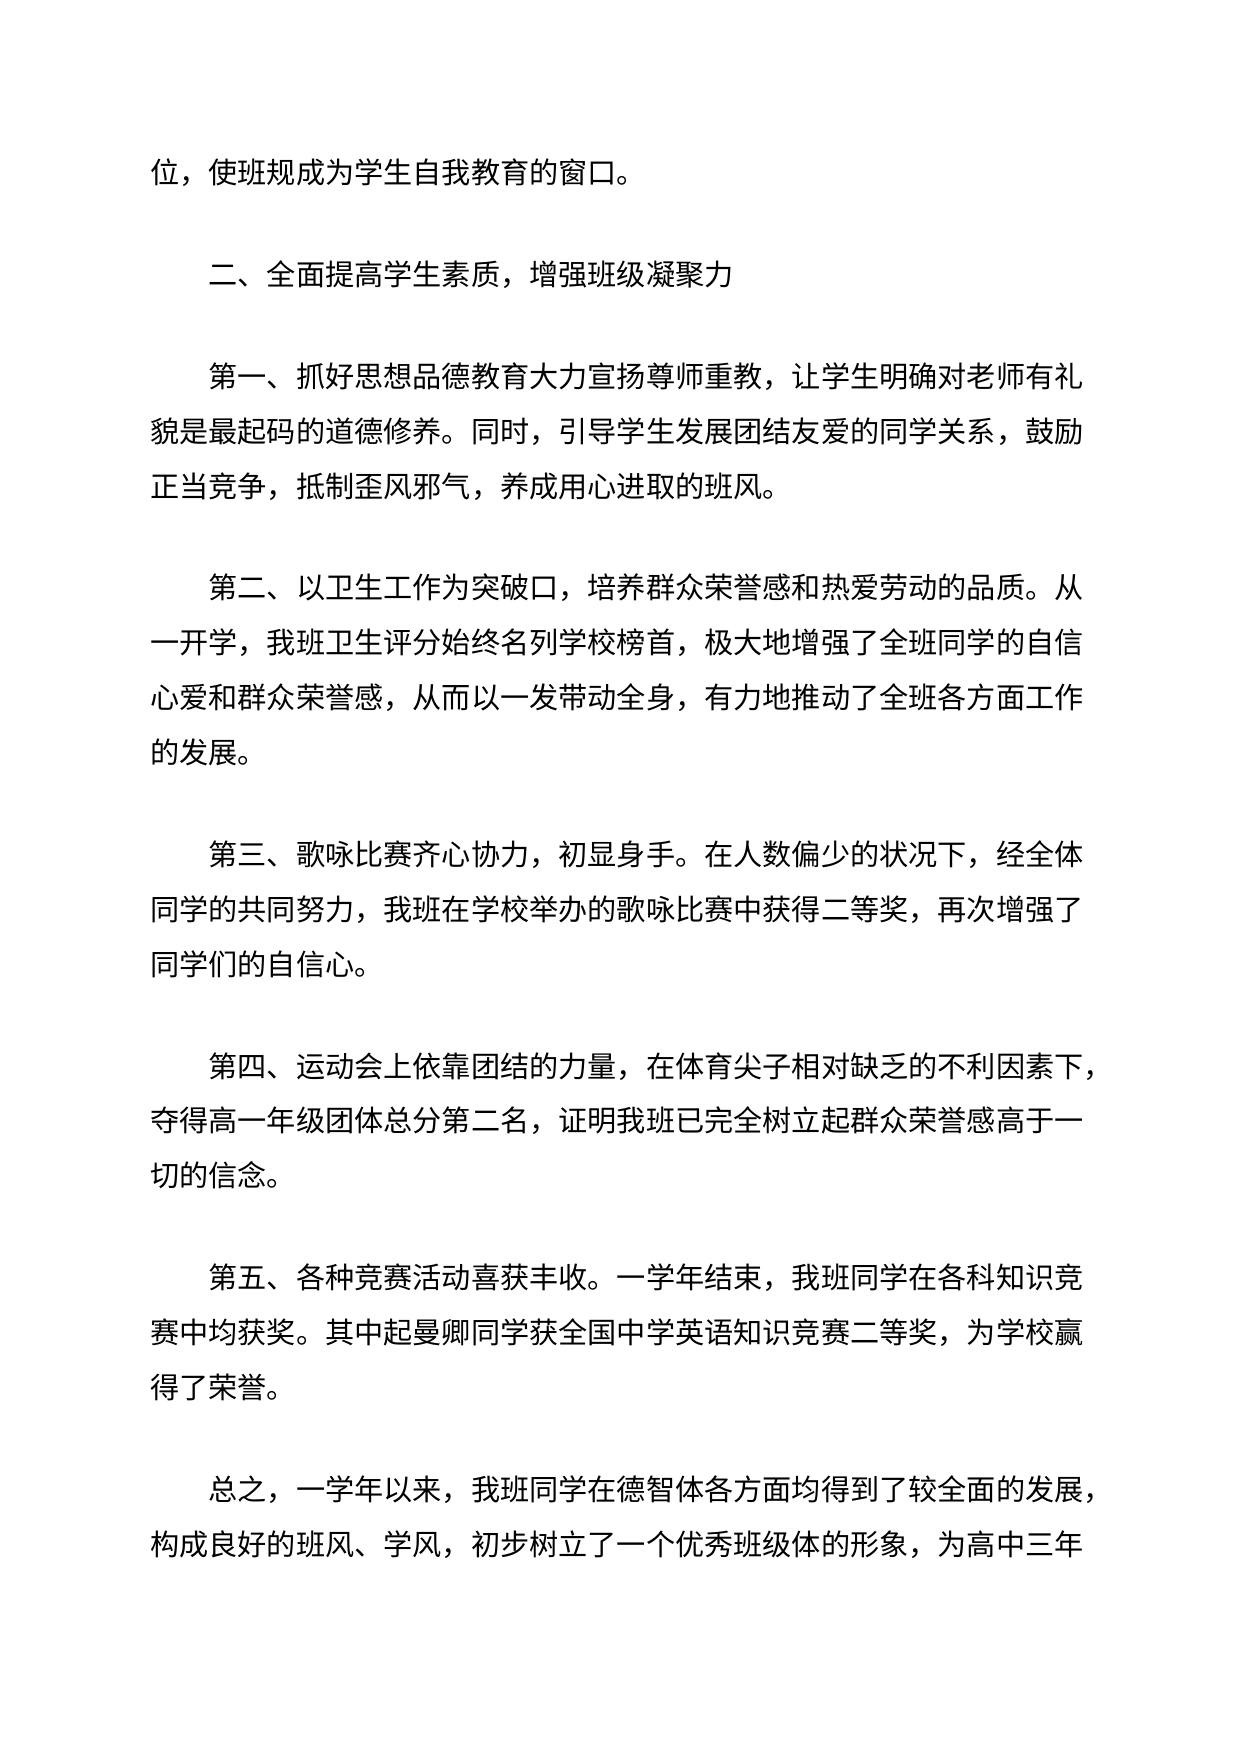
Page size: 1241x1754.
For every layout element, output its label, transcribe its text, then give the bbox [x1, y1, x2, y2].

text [150, 1466, 1090, 1563]
text 第三、歌咏比赛齐心协力，初显身手。在人数偏少的状况下，经全体同学的共同努力，我班在学校举办的歌咏比赛中获得二等奖，再次增强了同学们的自信心。 [150, 832, 1090, 984]
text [150, 150, 1090, 192]
text 第一、抓好思想品德教育大力宣扬尊师重教，让学生明确对老师有礼貌是最起码的道德修养。同时，引导学生发展团结友爱的同学关系，鼓励正当竞争，抵制歪风邪气，养成用心进取的班风。 [150, 353, 1090, 506]
text 第五、各种竞赛活动喜获丰收。一学年结束，我班同学在各科知识竞赛中均获奖。其中起曼卿同学获全国中学英语知识竞赛二等奖，为学校赢得了荣誉。 [150, 1255, 1090, 1407]
text 第四、运动会上依靠团结的力量，在体育尖子相对缺乏的不利因素下，夺得高一年级团体总分第二名，证明我班已完全树立起群众荣誉感高于一切的信念。 [150, 1043, 1090, 1195]
text 第二、以卫生工作为突破口，培养群众荣誉感和热爱劳动的品质。从一开学，我班卫生评分始终名列学校榜首，极大地增强了全班同学的自信心爱和群众荣誉感，从而以一发带动全身，有力地推动了全班各方面工作的发展。 [150, 565, 1090, 772]
text 二、全面提高学生素质，增强班级凝聚力 [150, 252, 1090, 294]
